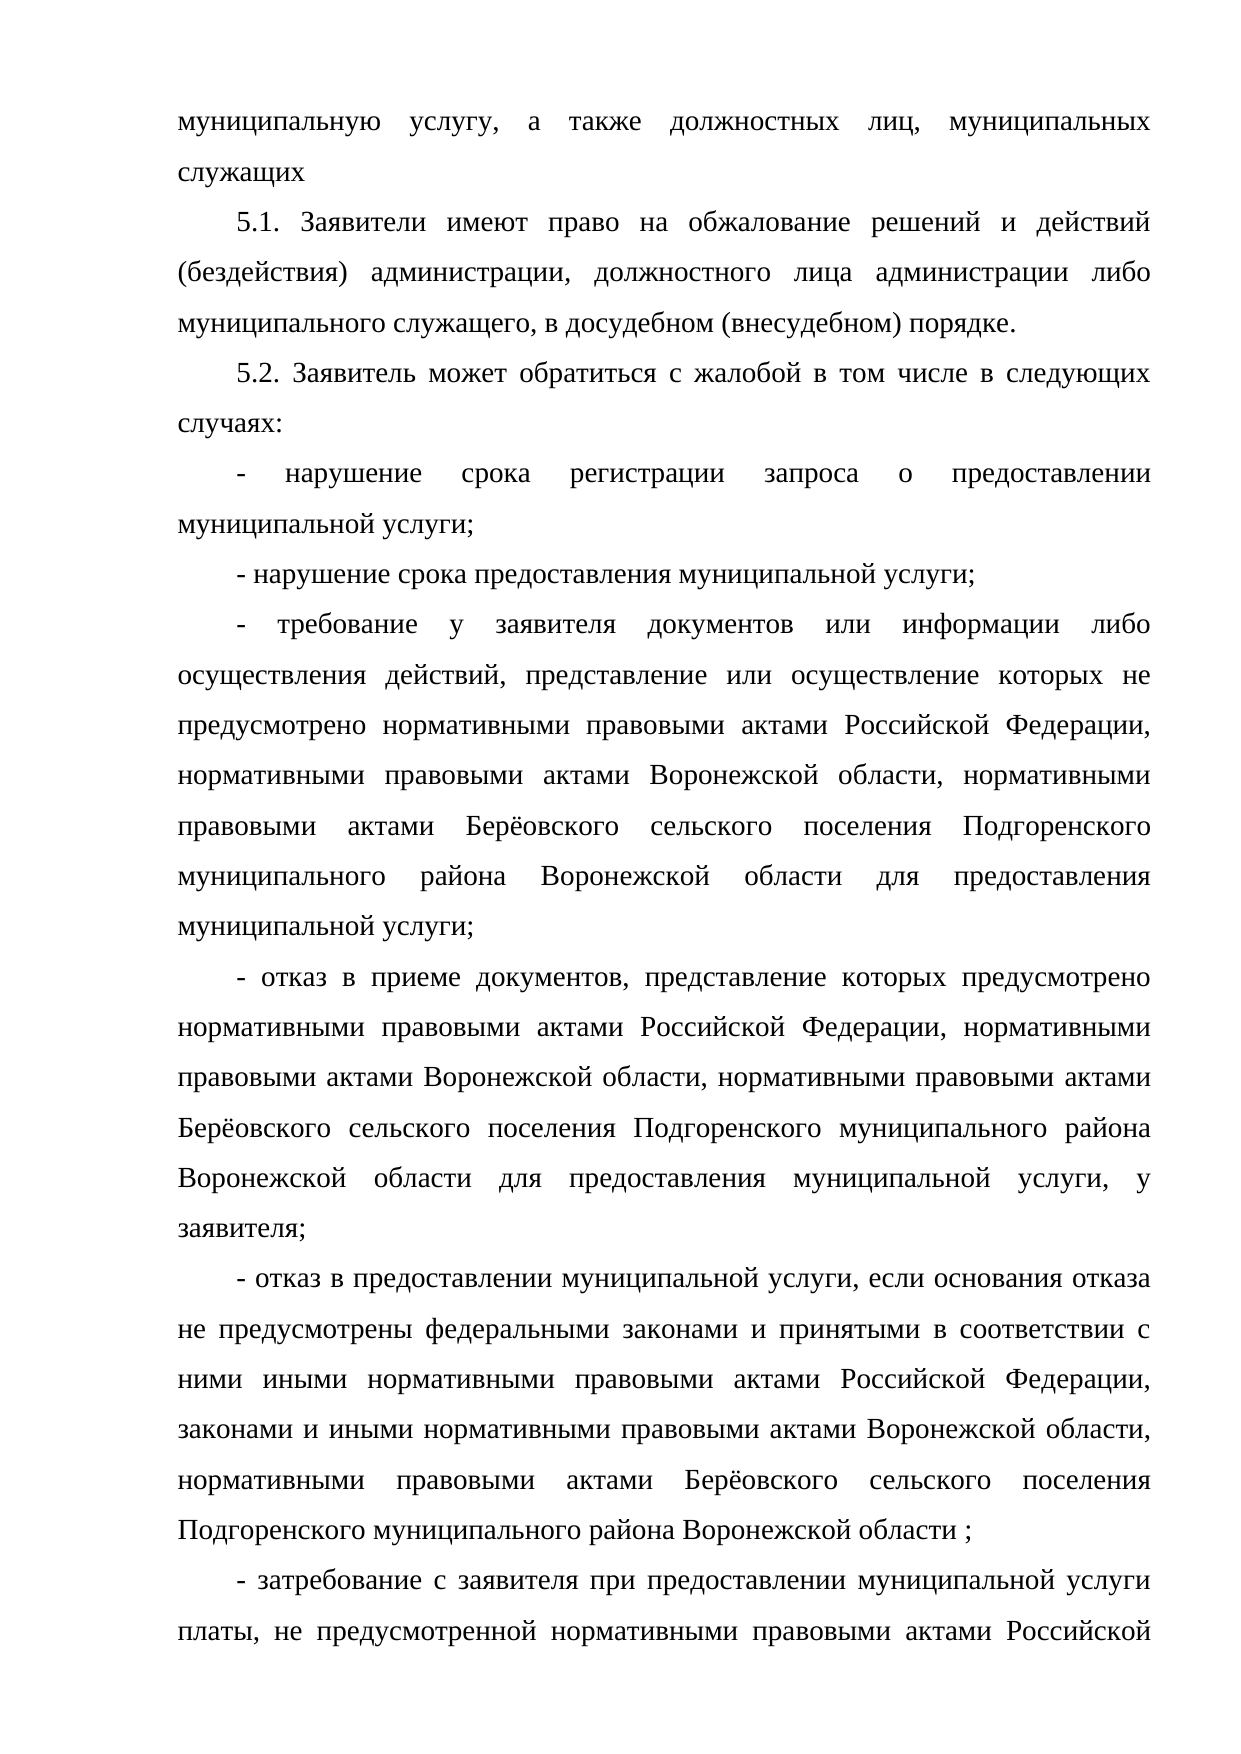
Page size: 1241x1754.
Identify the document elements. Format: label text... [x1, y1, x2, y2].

text - нарушение срока регистрации запроса о предоставлении муниципальной услуги; [177, 456, 1152, 539]
text - требование у заявителя документов или информации либо осуществления действий, представление или осуществление которых не предусмотрено нормативными правовыми актами Российской Федерации, нормативными правовыми актами Воронежской области, нормативными правовыми актами Берёовского сельского поселения Подгоренского муниципального района Воронежской области для предоставления муниципальной услуги; [177, 607, 1152, 942]
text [177, 103, 1152, 187]
text 5.1. Заявители имеют право на обжалование решений и действий (бездействия) администрации, должностного лица администрации либо муниципального служащего, в досудебном (внесудебном) порядке. [177, 204, 1152, 338]
text 5.2. Заявитель может обратиться с жалобой в том числе в следующих случаях: [177, 355, 1152, 439]
text - отказ в предоставлении муниципальной услуги, если основания отказа не предусмотрены федеральными законами и принятыми в соответствии с ними иными нормативными правовыми актами Российской Федерации, законами и иными нормативными правовыми актами Воронежской области, нормативными правовыми актами Берёовского сельского поселения Подгоренского муниципального района Воронежской области ; [177, 1261, 1152, 1546]
text - нарушение срока предоставления муниципальной услуги; [177, 556, 1152, 590]
text - отказ в приеме документов, представление которых предусмотрено нормативными правовыми актами Российской Федерации, нормативными правовыми актами Воронежской области, нормативными правовыми актами Берёовского сельского поселения Подгоренского муниципального района Воронежской области для предоставления муниципальной услуги, у заявителя; [177, 959, 1152, 1244]
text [177, 1562, 1152, 1646]
